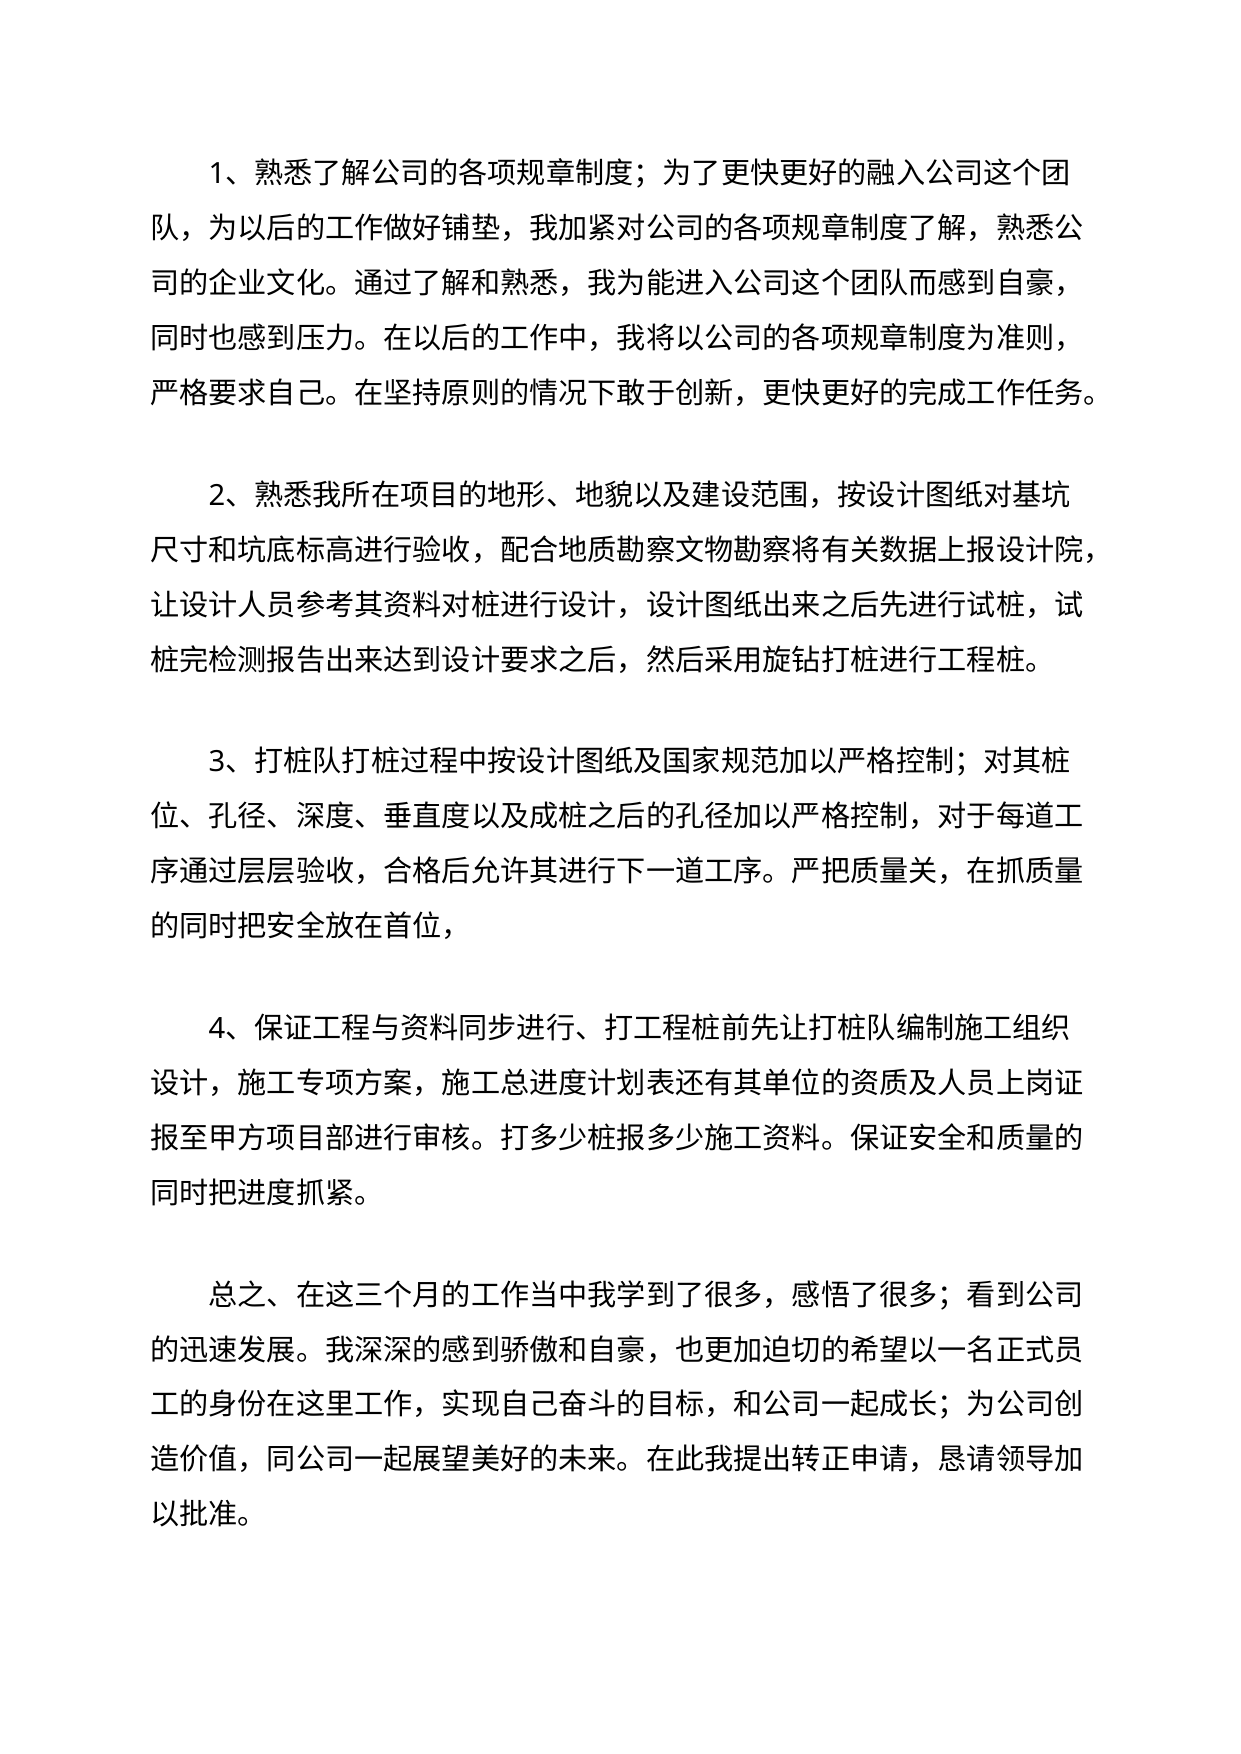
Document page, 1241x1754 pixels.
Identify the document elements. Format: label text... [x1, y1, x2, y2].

text 2、熟悉我所在项目的地形、地貌以及建设范围，按设计图纸对基坑尺寸和坑底标高进行验收，配合地质勘察文物勘察将有关数据上报设计院，让设计人员参考其资料对桩进行设计，设计图纸出来之后先进行试桩，试桩完检测报告出来达到设计要求之后，然后采用旋钻打桩进行工程桩。 [150, 471, 1090, 678]
text 3、打桩队打桩过程中按设计图纸及国家规范加以严格控制；对其桩位、孔径、深度、垂直度以及成桩之后的孔径加以严格控制，对于每道工序通过层层验收，合格后允许其进行下一道工序。严把质量关，在抓质量的同时把安全放在首位， [150, 738, 1090, 945]
text 1、熟悉了解公司的各项规章制度；为了更快更好的融入公司这个团队，为以后的工作做好铺垫，我加紧对公司的各项规章制度了解，熟悉公司的企业文化。通过了解和熟悉，我为能进入公司这个团队而感到自豪，同时也感到压力。在以后的工作中，我将以公司的各项规章制度为准则，严格要求自己。在坚持原则的情况下敢于创新，更快更好的完成工作任务。 [150, 150, 1090, 412]
text 4、保证工程与资料同步进行、打工程桩前先让打桩队编制施工组织设计，施工专项方案，施工总进度计划表还有其单位的资质及人员上岗证报至甲方项目部进行审核。打多少桩报多少施工资料。保证安全和质量的同时把进度抓紧。 [150, 1004, 1090, 1212]
text 总之、在这三个月的工作当中我学到了很多，感悟了很多；看到公司的迅速发展。我深深的感到骄傲和自豪，也更加迫切的希望以一名正式员工的身份在这里工作，实现自己奋斗的目标，和公司一起成长；为公司创造价值，同公司一起展望美好的未来。在此我提出转正申请，恳请领导加以批准。 [150, 1271, 1090, 1533]
